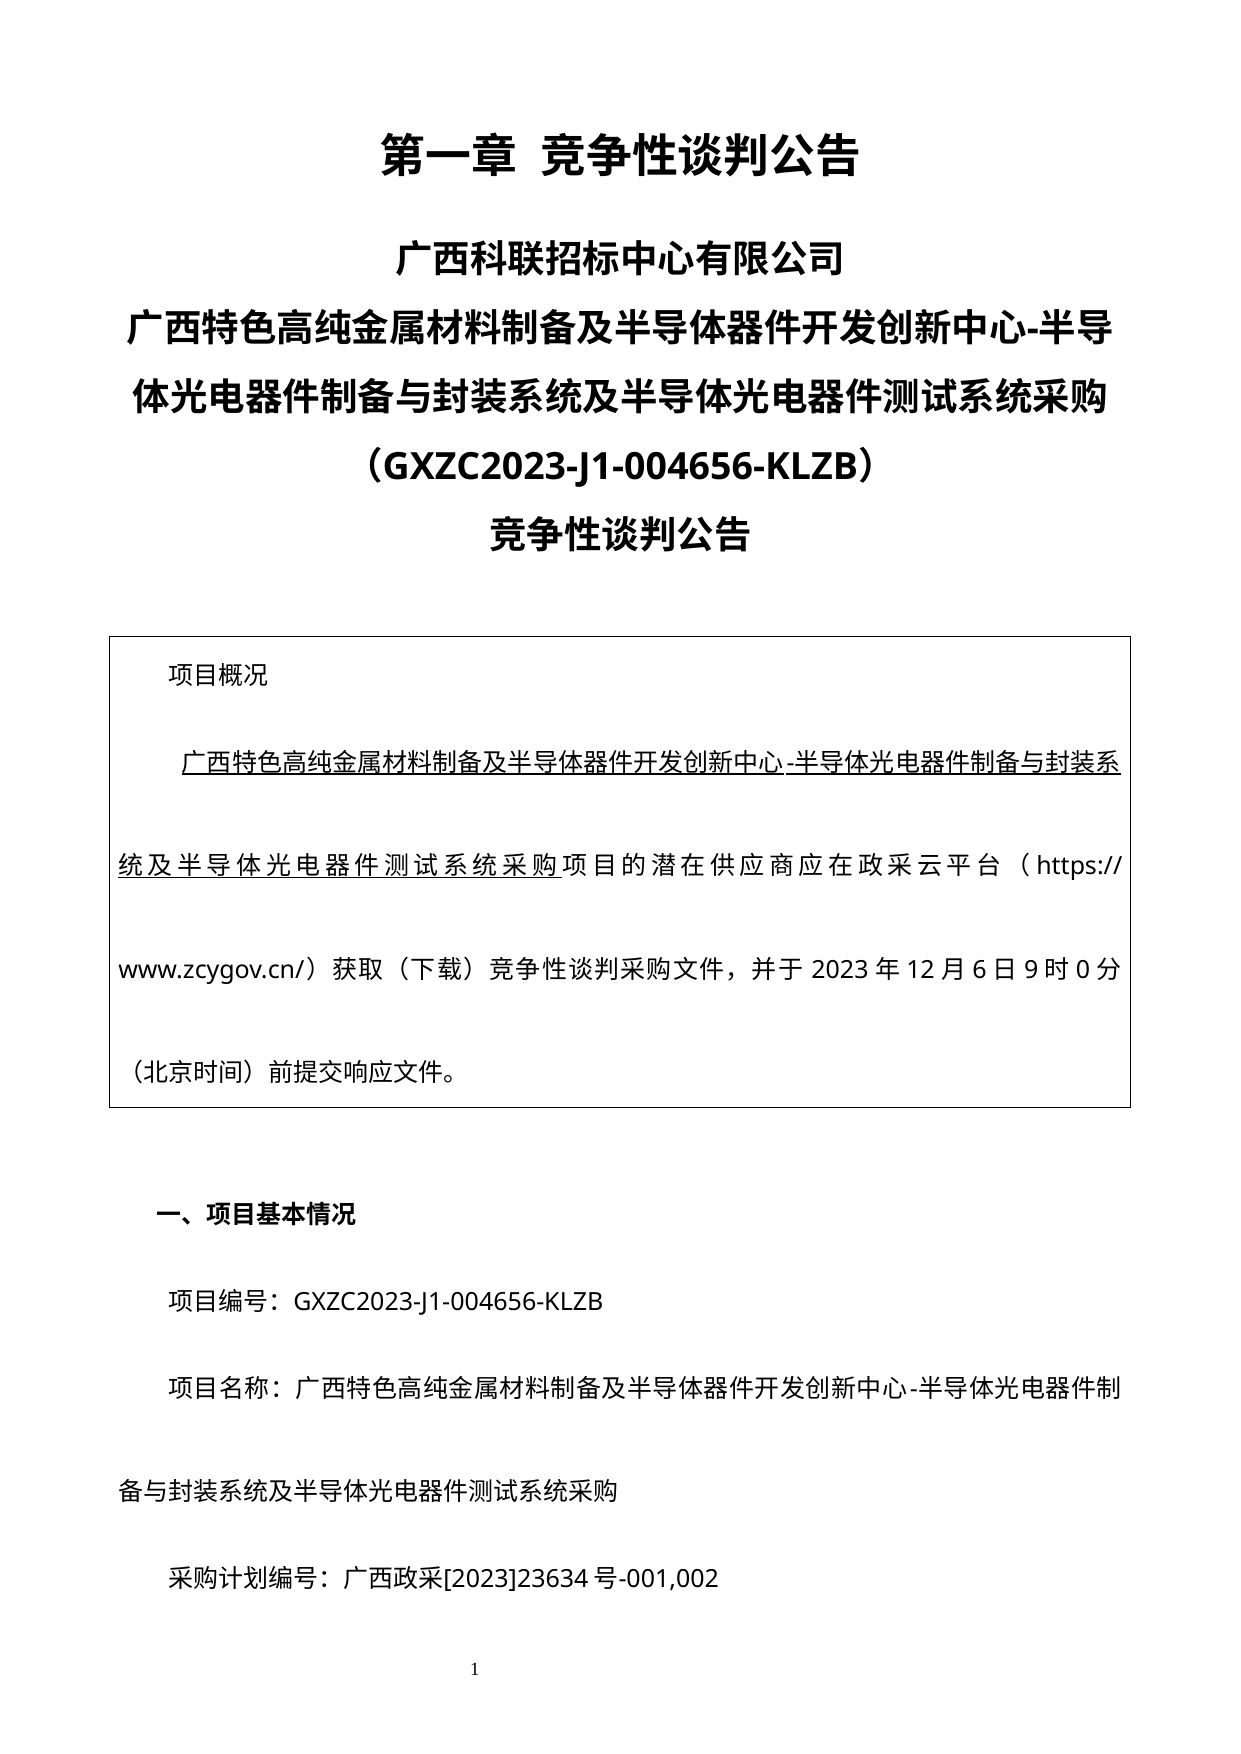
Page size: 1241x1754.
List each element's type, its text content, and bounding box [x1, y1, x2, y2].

text 采购计划编号：广西政采[2023]23634号-001,002 [118, 1542, 1122, 1611]
subtitle 竞争性谈判公告 [118, 118, 1122, 187]
text 广西特色高纯金属材料制备及半导体器件开发创新中心-半导体光电器件制备与封装系统及半导体光电器件测试系统采购项目的潜在供应商应在政采云平台（https://www.zcygov.cn/）获取（下载）竞争性谈判采购文件，并于2023年12月6日9时0分（北京时间）前提交响应文件。 [110, 723, 1130, 1107]
text 项目编号：GXZC2023-J1-004656-KLZB [118, 1265, 1122, 1334]
text 竞争性谈判公告 [118, 498, 1122, 567]
text 项目概况 [110, 637, 1130, 708]
text 项目名称：广西特色高纯金属材料制备及半导体器件开发创新中心-半导体光电器件制备与封装系统及半导体光电器件测试系统采购 [118, 1352, 1122, 1524]
text 广西特色高纯金属材料制备及半导体器件开发创新中心-半导体光电器件制备与封装系统及半导体光电器件测试系统采购（GXZC2023-J1-004656-KLZB） [118, 291, 1122, 498]
text 一、项目基本情况 [118, 1178, 1122, 1247]
text 广西科联招标中心有限公司 [118, 222, 1122, 291]
